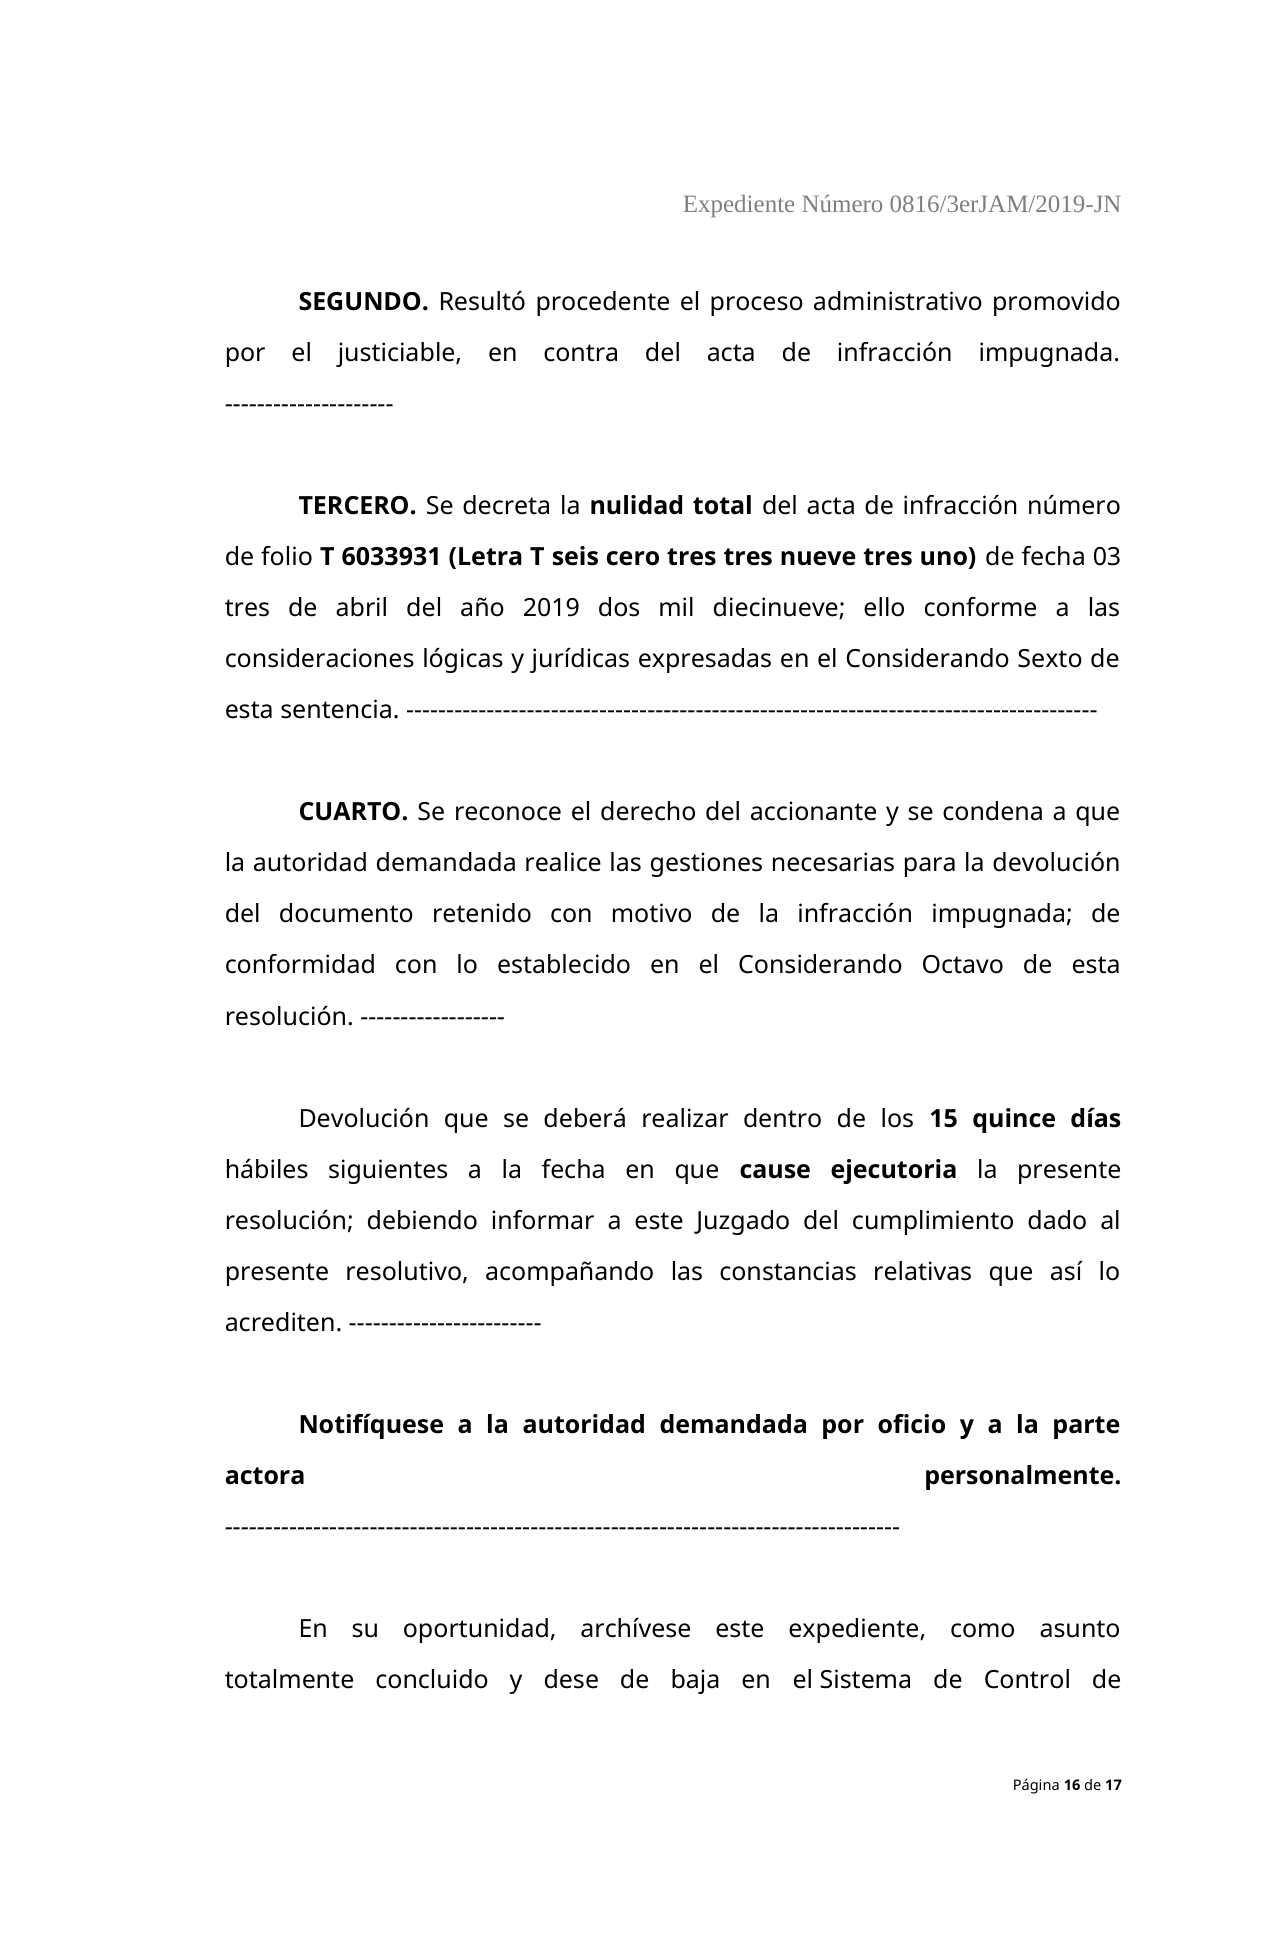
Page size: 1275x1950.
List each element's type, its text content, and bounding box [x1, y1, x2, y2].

text Notifíquese a la autoridad demandada por oficio y a la parte actora personalmente. ------------------------------------------------------------------------------------ [224, 1406, 1121, 1543]
text SEGUNDO. Resultó procedente el proceso administrativo promovido por el justiciable, en contra del acta de infracción impugnada. --------------------- [224, 283, 1121, 420]
text TERCERO. Se decreta la nulidad total del acta de infracción número de folio T 6033931 (Letra T seis cero tres tres nueve tres uno) de fecha 03 tres de abril del año 2019 dos mil diecinueve; ello conforme a las consideraciones lógicas y jurídicas expresadas en el Considerando Sexto de esta sentencia. -------------------------------------------------------------------------------------- [224, 488, 1121, 726]
text CUARTO. Se reconoce el derecho del accionante y se condena a que la autoridad demandada realice las gestiones necesarias para la devolución del documento retenido con motivo de la infracción impugnada; de conformidad con lo establecido en el Considerando Octavo de esta resolución. ------------------ [224, 794, 1121, 1032]
text Devolución que se deberá realizar dentro de los 15 quince días hábiles siguientes a la fecha en que cause ejecutoria la presente resolución; debiendo informar a este Juzgado del cumplimiento dado al presente resolutivo, acompañando las constancias relativas que así lo acrediten. ------------------------ [224, 1100, 1121, 1338]
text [224, 1611, 1121, 1696]
